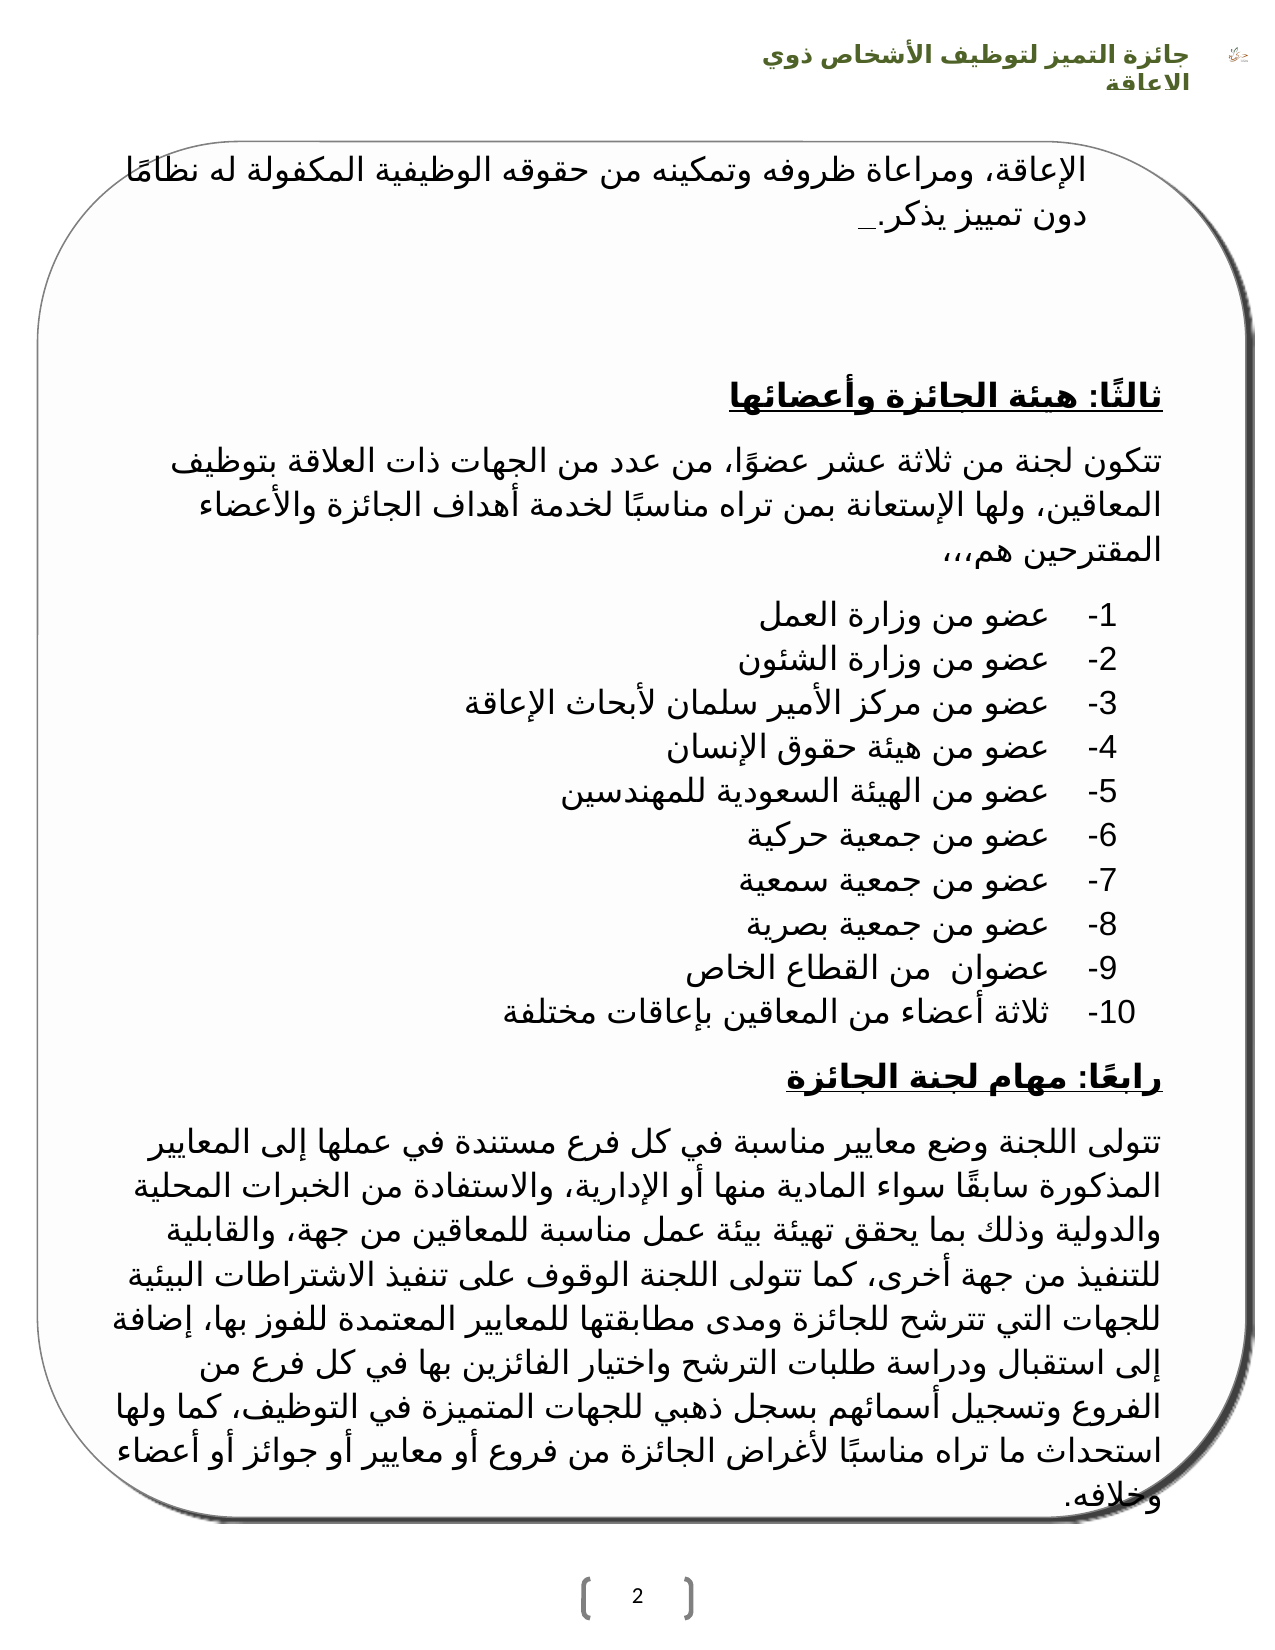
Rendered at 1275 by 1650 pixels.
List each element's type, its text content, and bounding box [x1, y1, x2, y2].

list عضو من جمعية سمعية [103, 859, 1087, 898]
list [103, 150, 1087, 233]
list عضو من هيئة حقوق الإنسان [103, 727, 1087, 766]
list عضو من الهيئة السعودية للمهندسين [103, 771, 1087, 810]
text رابعًا: مهام لجنة الجائزة [103, 1057, 1162, 1096]
list عضو من مركز الأمير سلمان لأبحاث الإعاقة [103, 683, 1087, 721]
list عضو من جمعية بصرية [103, 904, 1087, 942]
list عضو من جمعية حركية [103, 815, 1087, 854]
text ثالثًا: هيئة الجائزة وأعضائها [103, 376, 1162, 415]
list عضو من وزارة الشئون [103, 639, 1087, 677]
picture [1228, 46, 1249, 64]
text تتكون لجنة من ثلاثة عشر عضوًا، من عدد من الجهات ذات العلاقة بتوظيف المعاقين، ولها الإستعانة بمن تراه مناسبًا لخدمة أهداف الجائزة والأعضاء المقترحين هم،،، [103, 441, 1162, 568]
list عضوان من القطاع الخاص [103, 948, 1087, 986]
text تتولى اللجنة وضع معايير مناسبة في كل فرع مستندة في عملها إلى المعايير المذكورة سابقًا سواء المادية منها أو الإدارية، والاستفادة من الخبرات المحلية والدولية وذلك بما يحقق تهيئة بيئة عمل مناسبة للمعاقين من جهة، والقابلية للتنفيذ من جهة أخرى، كما تتولى اللجنة الوقوف على تنفيذ الاشتراطات البيئية للجهات التي تترشح للجائزة ومدى مطابقتها للمعايير المعتمدة للفوز بها، إضافة إلى استقبال ودراسة طلبات الترشح واختيار الفائزين بها في كل فرع من الفروع وتسجيل أسمائهم بسجل ذهبي للجهات المتميزة في التوظيف، كما ولها استحداث ما تراه مناسبًا لأغراض الجائزة من فروع أو معايير أو جوائز أو أعضاء وخلافه. [103, 1122, 1162, 1514]
list عضو من وزارة العمل [103, 594, 1087, 633]
list ثلاثة أعضاء من المعاقين بإعاقات مختلفة [103, 992, 1087, 1031]
